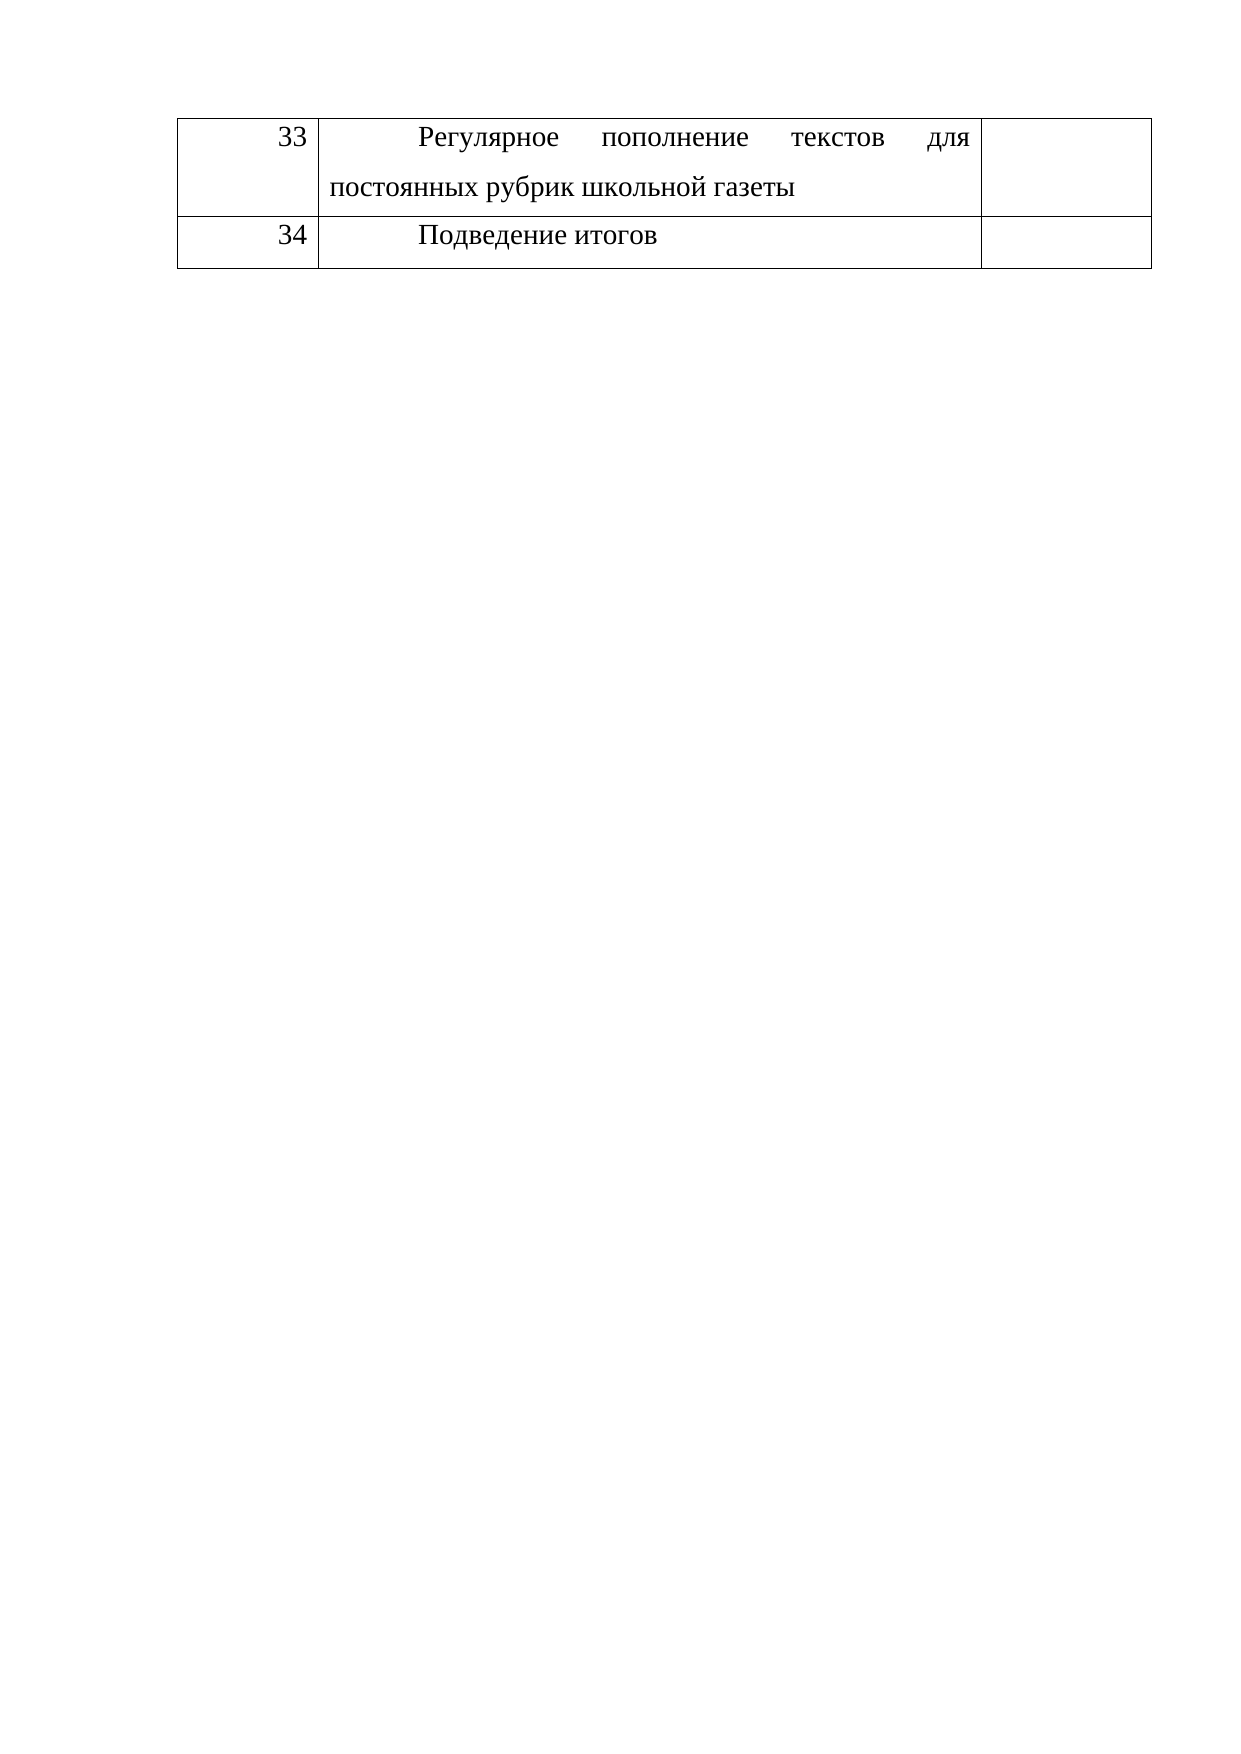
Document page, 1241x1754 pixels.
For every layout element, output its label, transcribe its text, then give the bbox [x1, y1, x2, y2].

table_cell 34 [178, 217, 318, 267]
table_cell [982, 119, 1151, 216]
table_cell 33 [178, 119, 318, 216]
table_cell Подведение итогов [319, 217, 981, 267]
table_cell [982, 217, 1151, 267]
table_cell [319, 119, 981, 216]
